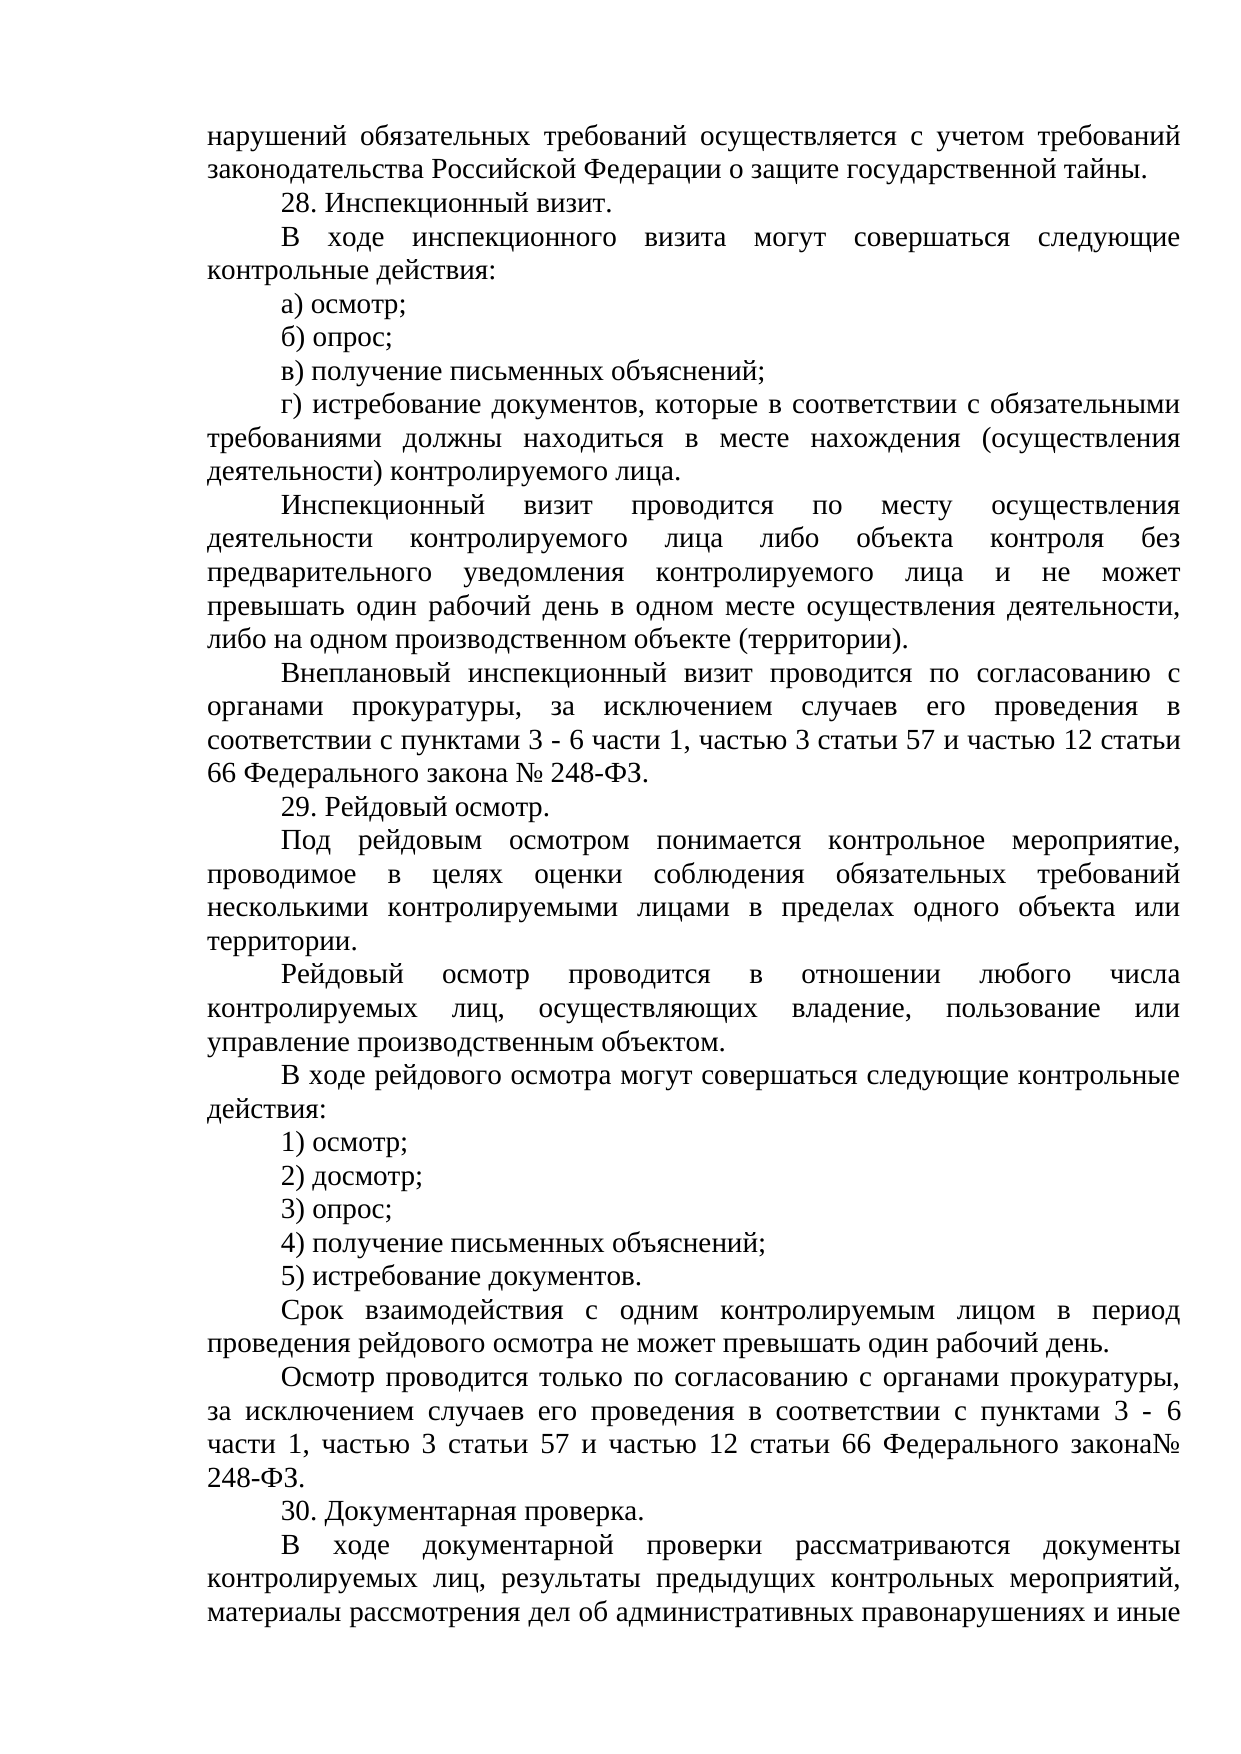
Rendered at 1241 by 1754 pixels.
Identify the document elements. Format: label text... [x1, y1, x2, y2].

text Инспекционный визит проводится по месту осуществления деятельности контролируемого лица либо объекта контроля без предварительного уведомления контролируемого лица и не может превышать один рабочий день в одном месте осуществления деятельности, либо на одном производственном объекте (территории). [207, 487, 1181, 655]
text 29. Рейдовый осмотр. [207, 789, 1181, 822]
text Внеплановый инспекционный визит проводится по согласованию с органами прокуратуры, за исключением случаев его проведения в соответствии с пунктами 3 - 6 части 1, частью 3 статьи 57 и частью 12 статьи 66 Федерального закона № 248-ФЗ. [207, 655, 1181, 789]
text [207, 1527, 1181, 1627]
text Рейдовый осмотр проводится в отношении любого числа контролируемых лиц, осуществляющих владение, пользование или управление производственным объектом. [207, 957, 1181, 1057]
text 28. Инспекционный визит. [207, 185, 1181, 219]
text 1) осмотр; [207, 1124, 1181, 1158]
text в) получение письменных объяснений; [207, 353, 1181, 386]
text Осмотр проводится только по согласованию с органами прокуратуры, за исключением случаев его проведения в соответствии с пунктами 3 - 6 части 1, частью 3 статьи 57 и частью 12 статьи 66 Федерального закона№ 248-ФЗ. [207, 1359, 1181, 1493]
text 4) получение письменных объяснений; [207, 1225, 1181, 1258]
text г) истребование документов, которые в соответствии с обязательными требованиями должны находиться в месте нахождения (осуществления деятельности) контролируемого лица. [207, 386, 1181, 487]
text Под рейдовым осмотром понимается контрольное мероприятие, проводимое в целях оценки соблюдения обязательных требований несколькими контролируемыми лицами в пределах одного объекта или территории. [207, 822, 1181, 957]
text 2) досмотр; [207, 1158, 1181, 1191]
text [207, 118, 1181, 185]
text 30. Документарная проверка. [207, 1493, 1181, 1527]
text 5) истребование документов. [207, 1258, 1181, 1292]
text а) осмотр; [207, 286, 1181, 319]
text б) опрос; [207, 319, 1181, 353]
text В ходе рейдового осмотра могут совершаться следующие контрольные действия: [207, 1057, 1181, 1124]
text В ходе инспекционного визита могут совершаться следующие контрольные действия: [207, 219, 1181, 286]
text Срок взаимодействия с одним контролируемым лицом в период проведения рейдового осмотра не может превышать один рабочий день. [207, 1292, 1181, 1359]
text 3) опрос; [207, 1191, 1181, 1225]
